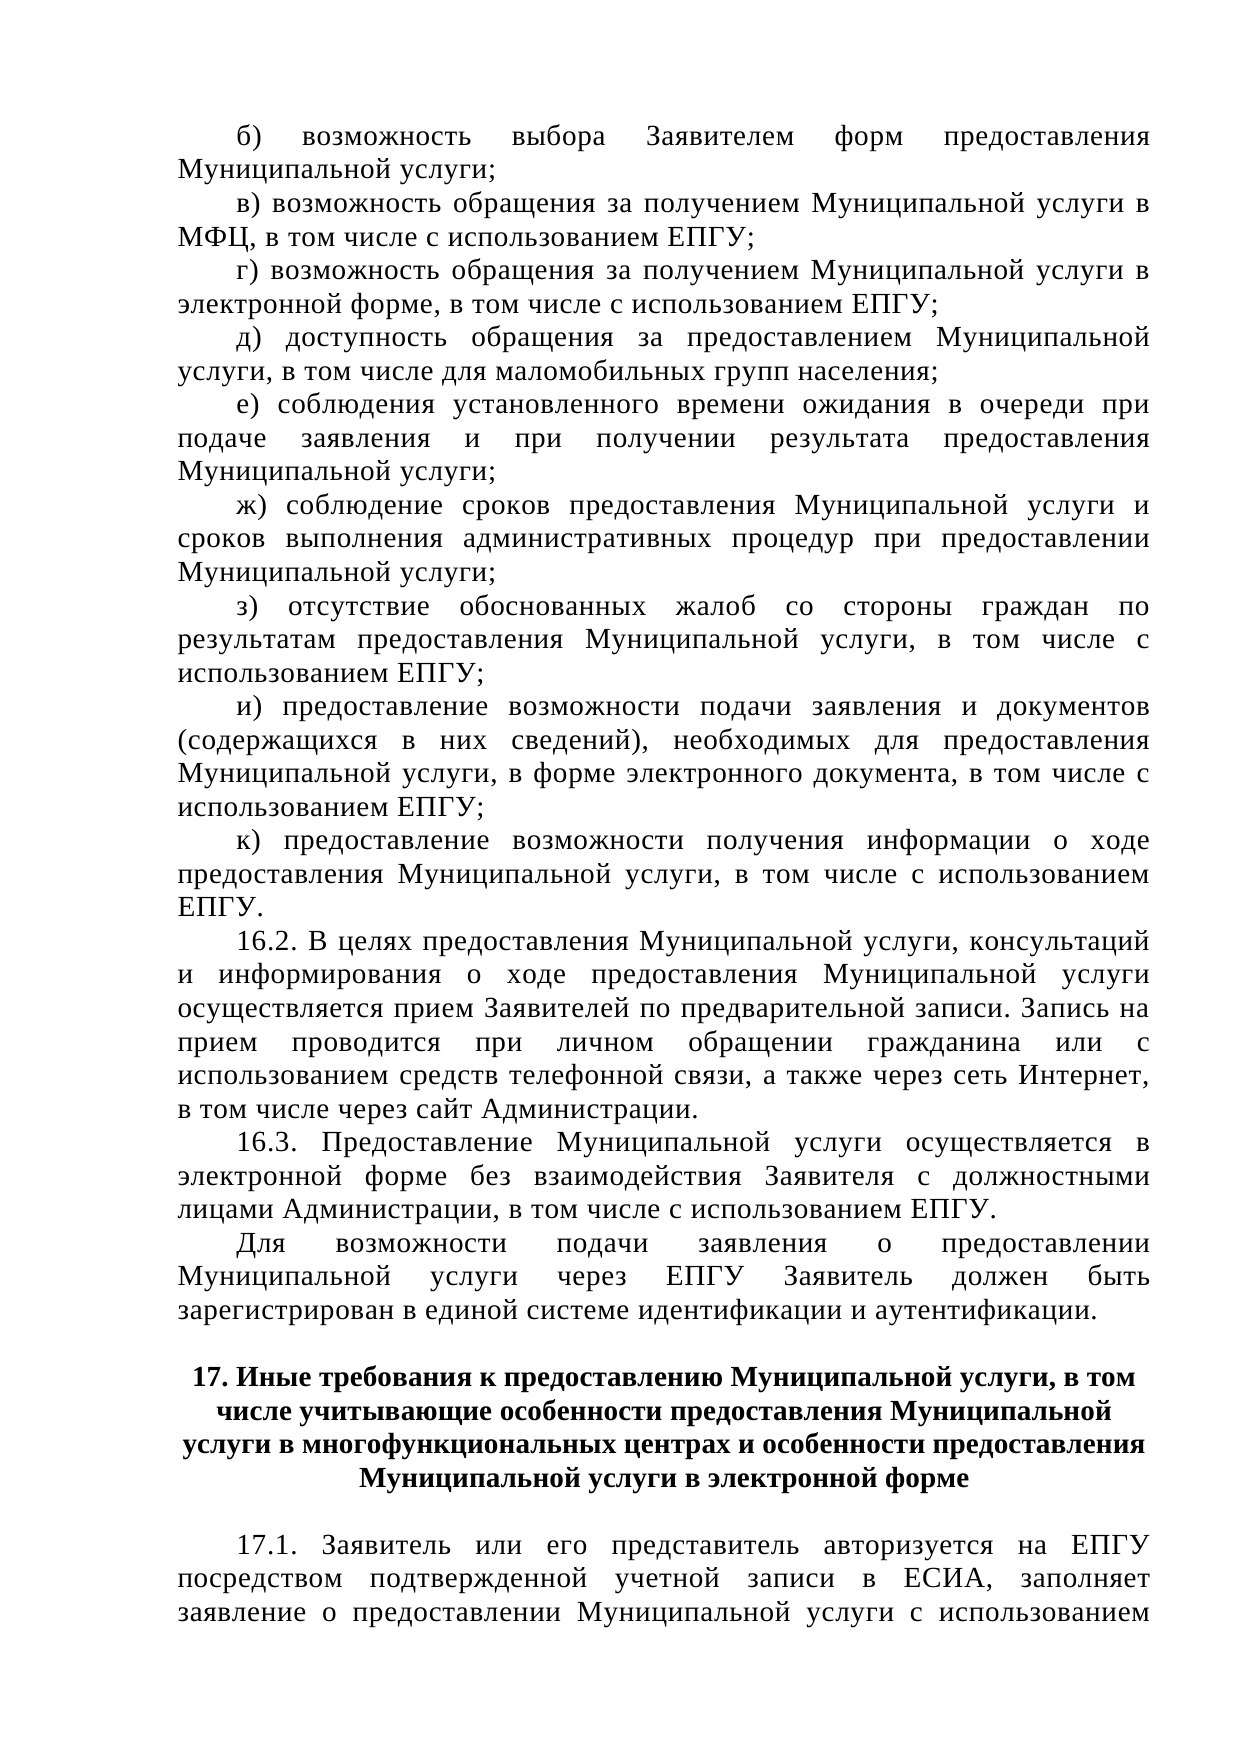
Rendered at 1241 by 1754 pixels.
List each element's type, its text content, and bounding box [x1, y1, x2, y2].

text и) предоставление возможности подачи заявления и документов (содержащихся в них сведений), необходимых для предоставления Муниципальной услуги, в форме электронного документа, в том числе с использованием ЕПГУ; [177, 688, 1152, 822]
text к) предоставление возможности получения информации о ходе предоставления Муниципальной услуги, в том числе с использованием ЕПГУ. [177, 822, 1152, 923]
text в) возможность обращения за получением Муниципальной услуги в МФЦ, в том числе с использованием ЕПГУ; [177, 185, 1152, 252]
text д) доступность обращения за предоставлением Муниципальной услуги, в том числе для маломобильных групп населения; [177, 319, 1152, 386]
text 16.3. Предоставление Муниципальной услуги осуществляется в электронной форме без взаимодействия Заявителя с должностными лицами Администрации, в том числе с использованием ЕПГУ. [177, 1124, 1152, 1225]
text г) возможность обращения за получением Муниципальной услуги в электронной форме, в том числе с использованием ЕПГУ; [177, 252, 1152, 319]
text з) отсутствие обоснованных жалоб со стороны граждан по результатам предоставления Муниципальной услуги, в том числе с использованием ЕПГУ; [177, 588, 1152, 688]
text б) возможность выбора Заявителем форм предоставления Муниципальной услуги; [177, 118, 1152, 185]
text 17. Иные требования к предоставлению Муниципальной услуги, в том числе учитывающие особенности предоставления Муниципальной услуги в многофункциональных центрах и особенности предоставления Муниципальной услуги в электронной форме [177, 1359, 1152, 1493]
text 16.2. В целях предоставления Муниципальной услуги, консультаций и информирования о ходе предоставления Муниципальной услуги осуществляется прием Заявителей по предварительной записи. Запись на прием проводится при личном обращении гражданина или с использованием средств телефонной связи, а также через сеть Интернет, в том числе через сайт Администрации. [177, 923, 1152, 1124]
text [177, 1527, 1152, 1627]
text Для возможности подачи заявления о предоставлении Муниципальной услуги через ЕПГУ Заявитель должен быть зарегистрирован в единой системе идентификации и аутентификации. [177, 1225, 1152, 1326]
text е) соблюдения установленного времени ожидания в очереди при подаче заявления и при получении результата предоставления Муниципальной услуги; [177, 386, 1152, 487]
text ж) соблюдение сроков предоставления Муниципальной услуги и сроков выполнения административных процедур при предоставлении Муниципальной услуги; [177, 487, 1152, 588]
